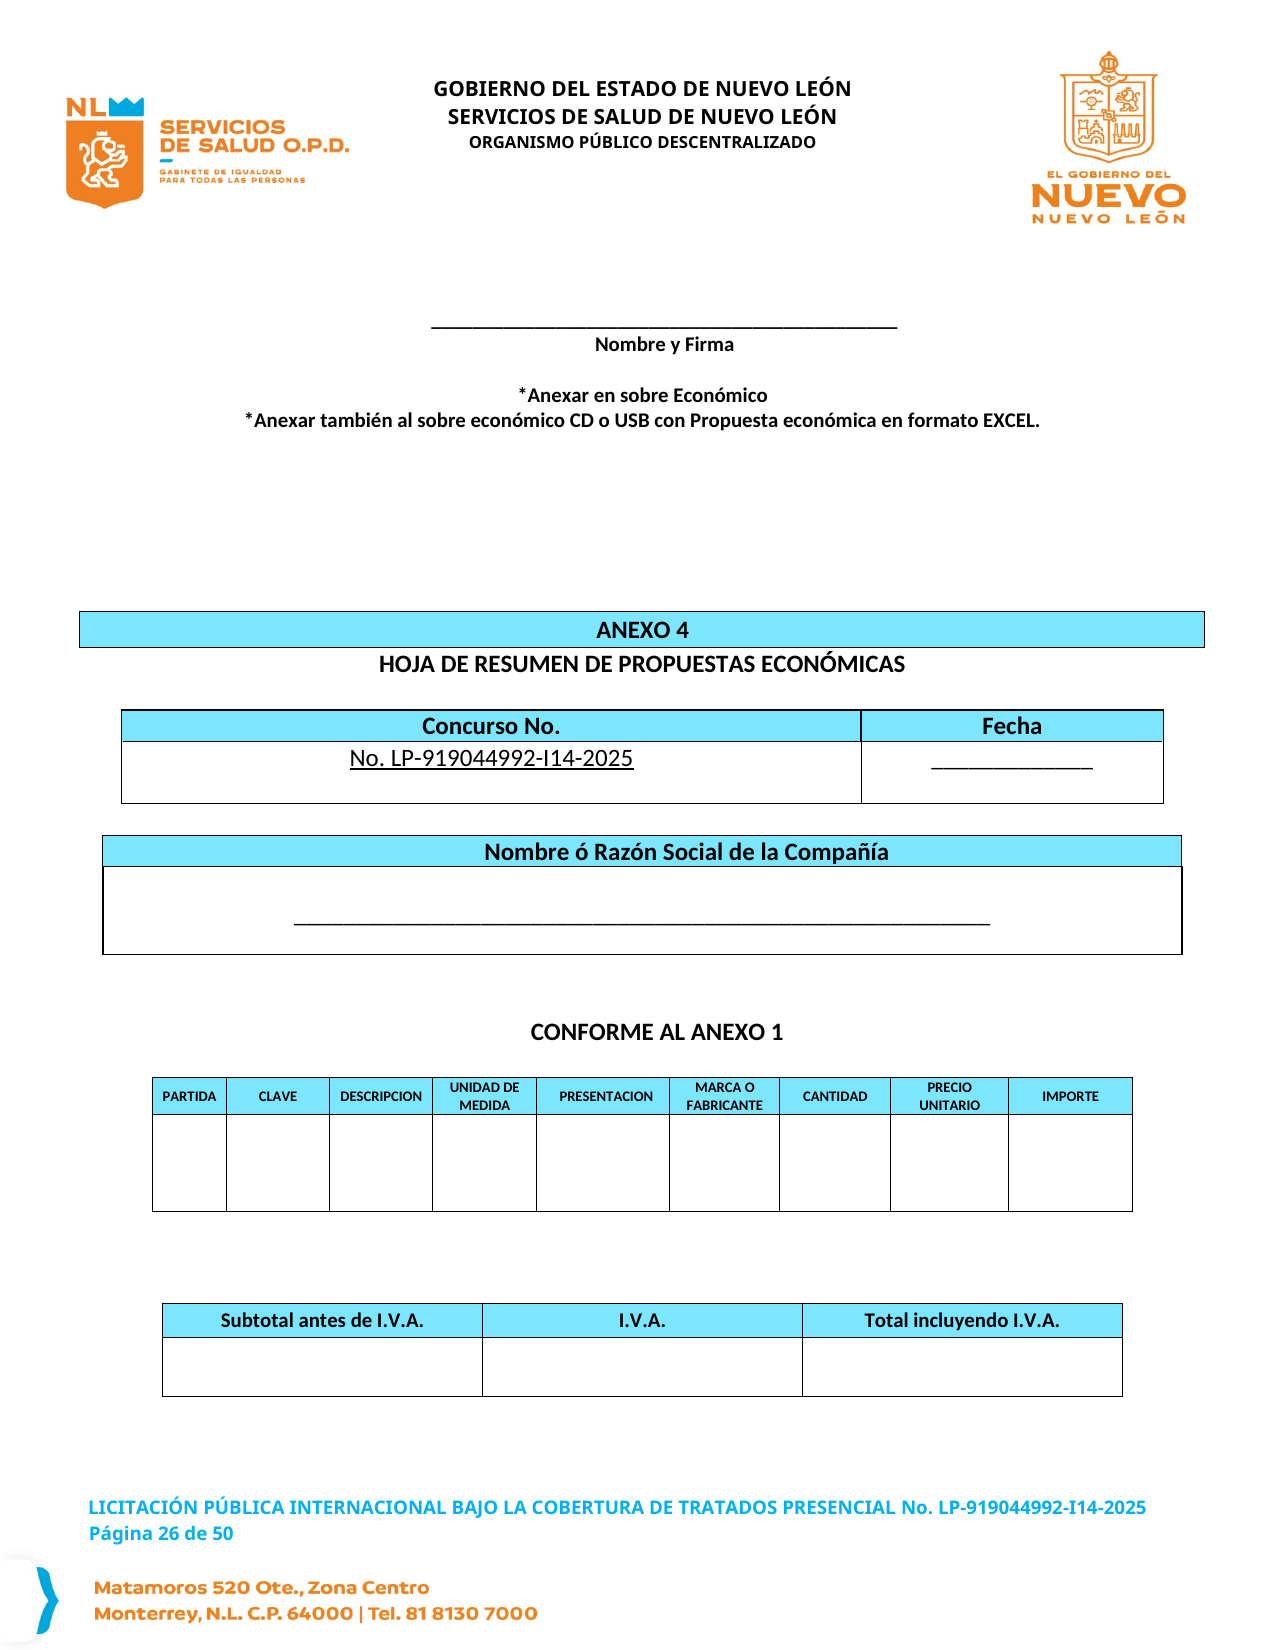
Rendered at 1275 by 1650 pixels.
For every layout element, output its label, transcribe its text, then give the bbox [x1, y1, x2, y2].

text CONFORME AL ANEXO 1 [118, 1016, 1196, 1047]
table_cell [483, 1338, 802, 1396]
table_cell [1009, 1115, 1132, 1211]
text _____________________________________________ [133, 306, 1196, 331]
table_cell [891, 1115, 1008, 1211]
table_header Fecha [862, 711, 1163, 741]
table_header PRECIO UNITARIO [891, 1078, 1008, 1114]
table_cell [227, 1115, 329, 1211]
picture [38, 70, 372, 226]
table_header Nombre ó Razón Social de la Compañía [103, 836, 1181, 866]
table_header IMPORTE [1009, 1078, 1132, 1114]
table_header Subtotal antes de I.V.A. [163, 1304, 482, 1337]
table_cell [330, 1115, 432, 1211]
table_header CLAVE [227, 1078, 329, 1114]
text *Anexar en sobre Económico [89, 382, 1196, 408]
table_header I.V.A. [483, 1304, 802, 1337]
text Nombre y Firma [133, 331, 1196, 357]
text ANEXO 4 [80, 612, 1204, 647]
table_cell [670, 1115, 779, 1211]
text *Anexar también al sobre económico CD o USB con Propuesta económica en formato EXCEL. [89, 408, 1196, 433]
table_header PARTIDA [153, 1078, 226, 1114]
table_header CANTIDAD [780, 1078, 890, 1114]
table_header Concurso No. [122, 711, 860, 741]
table_header MARCA O FABRICANTE [670, 1078, 779, 1114]
text HOJA DE RESUMEN DE PROPUESTAS ECONÓMICAS [89, 648, 1196, 678]
table_cell [780, 1115, 890, 1211]
picture [0, 1526, 549, 1650]
table_cell ________________________________________________________ [104, 867, 1181, 954]
table_cell [163, 1338, 482, 1396]
picture [165, 1528, 170, 1537]
table_cell [537, 1115, 669, 1211]
table_header UNIDAD DE MEDIDA [433, 1078, 536, 1114]
table_header PRESENTACION [537, 1078, 669, 1114]
table_cell [153, 1115, 226, 1211]
table_cell No. LP-919044992-I14-2025 [122, 742, 861, 803]
table_header DESCRIPCION [330, 1078, 432, 1114]
table_cell [803, 1338, 1122, 1396]
table_header Total incluyendo I.V.A. [803, 1304, 1122, 1337]
table_cell _____________ [862, 741, 1163, 803]
picture [1019, 39, 1204, 251]
table_cell [433, 1115, 536, 1211]
